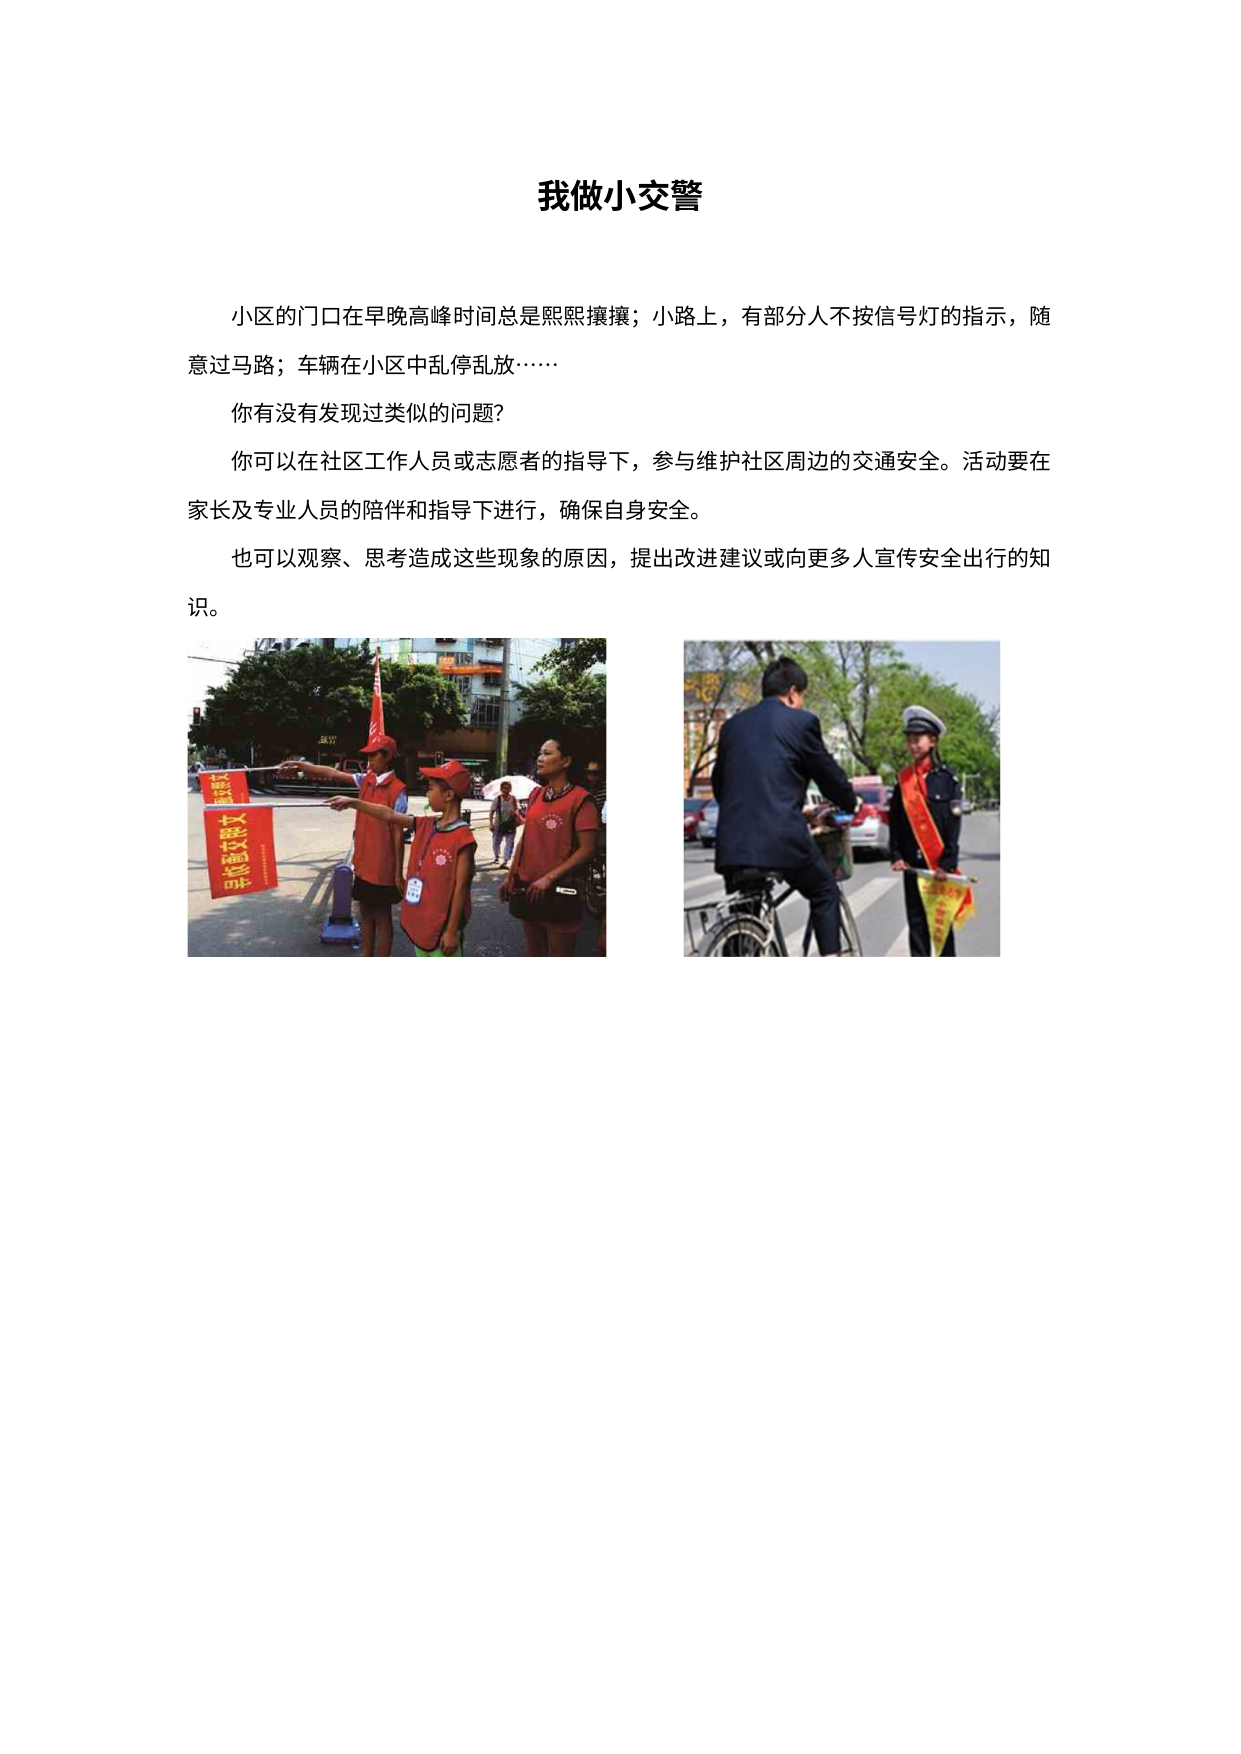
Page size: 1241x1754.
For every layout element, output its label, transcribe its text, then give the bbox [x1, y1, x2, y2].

text 小区的门口在早晚高峰时间总是熙熙攘攘；小路上，有部分人不按信号灯的指示，随意过马路；车辆在小区中乱停乱放…… [187, 298, 1053, 380]
text 我做小交警 [187, 162, 1053, 227]
text 你有没有发现过类似的问题？ [187, 396, 1053, 428]
table_header [176, 638, 620, 976]
text 也可以观察、思考造成这些现象的原因，提出改进建议或向更多人宣传安全出行的知识。 [187, 541, 1053, 622]
picture [187, 638, 607, 957]
picture [683, 638, 1001, 959]
text 你可以在社区工作人员或志愿者的指导下，参与维护社区周边的交通安全。活动要在家长及专业人员的陪伴和指导下进行，确保自身安全。 [187, 444, 1053, 525]
table_header [620, 638, 1064, 976]
